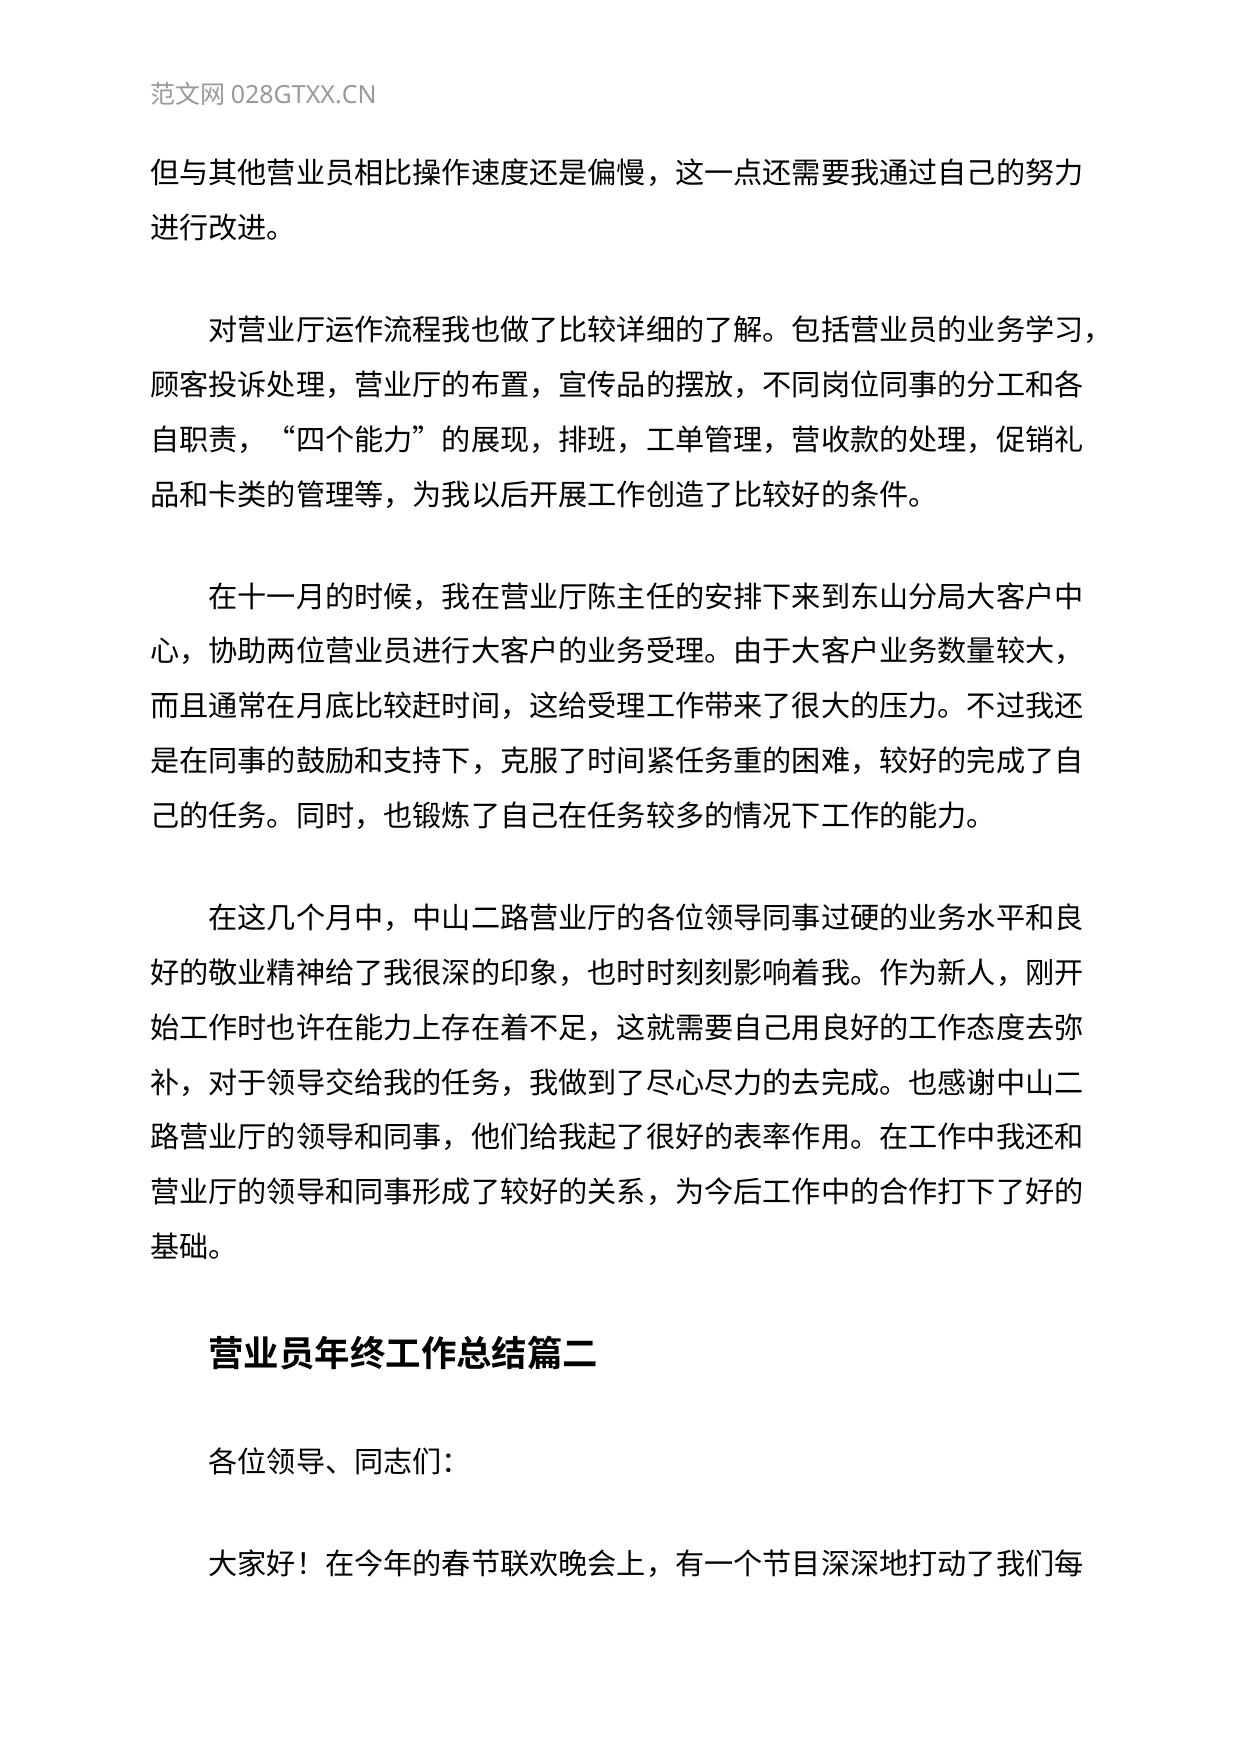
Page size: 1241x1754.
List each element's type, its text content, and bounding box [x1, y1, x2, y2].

text 营业员年终工作总结篇二 [150, 1326, 1090, 1377]
text 在十一月的时候，我在营业厅陈主任的安排下来到东山分局大客户中心，协助两位营业员进行大客户的业务受理。由于大客户业务数量较大，而且通常在月底比较赶时间，这给受理工作带来了很大的压力。不过我还是在同事的鼓励和支持下，克服了时间紧任务重的困难，较好的完成了自己的任务。同时，也锻炼了自己在任务较多的情况下工作的能力。 [150, 573, 1090, 835]
text 各位领导、同志们： [150, 1439, 1090, 1481]
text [150, 150, 1090, 247]
text 在这几个月中，中山二路营业厅的各位领导同事过硬的业务水平和良好的敬业精神给了我很深的印象，也时时刻刻影响着我。作为新人，刚开始工作时也许在能力上存在着不足，这就需要自己用良好的工作态度去弥补，对于领导交给我的任务，我做到了尽心尽力的去完成。也感谢中山二路营业厅的领导和同事，他们给我起了很好的表率作用。在工作中我还和营业厅的领导和同事形成了较好的关系，为今后工作中的合作打下了好的基础。 [150, 894, 1090, 1266]
text 对营业厅运作流程我也做了比较详细的了解。包括营业员的业务学习，顾客投诉处理，营业厅的布置，宣传品的摆放，不同岗位同事的分工和各自职责，“四个能力”的展现，排班，工单管理，营收款的处理，促销礼品和卡类的管理等，为我以后开展工作创造了比较好的条件。 [150, 307, 1090, 514]
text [150, 1541, 1090, 1583]
